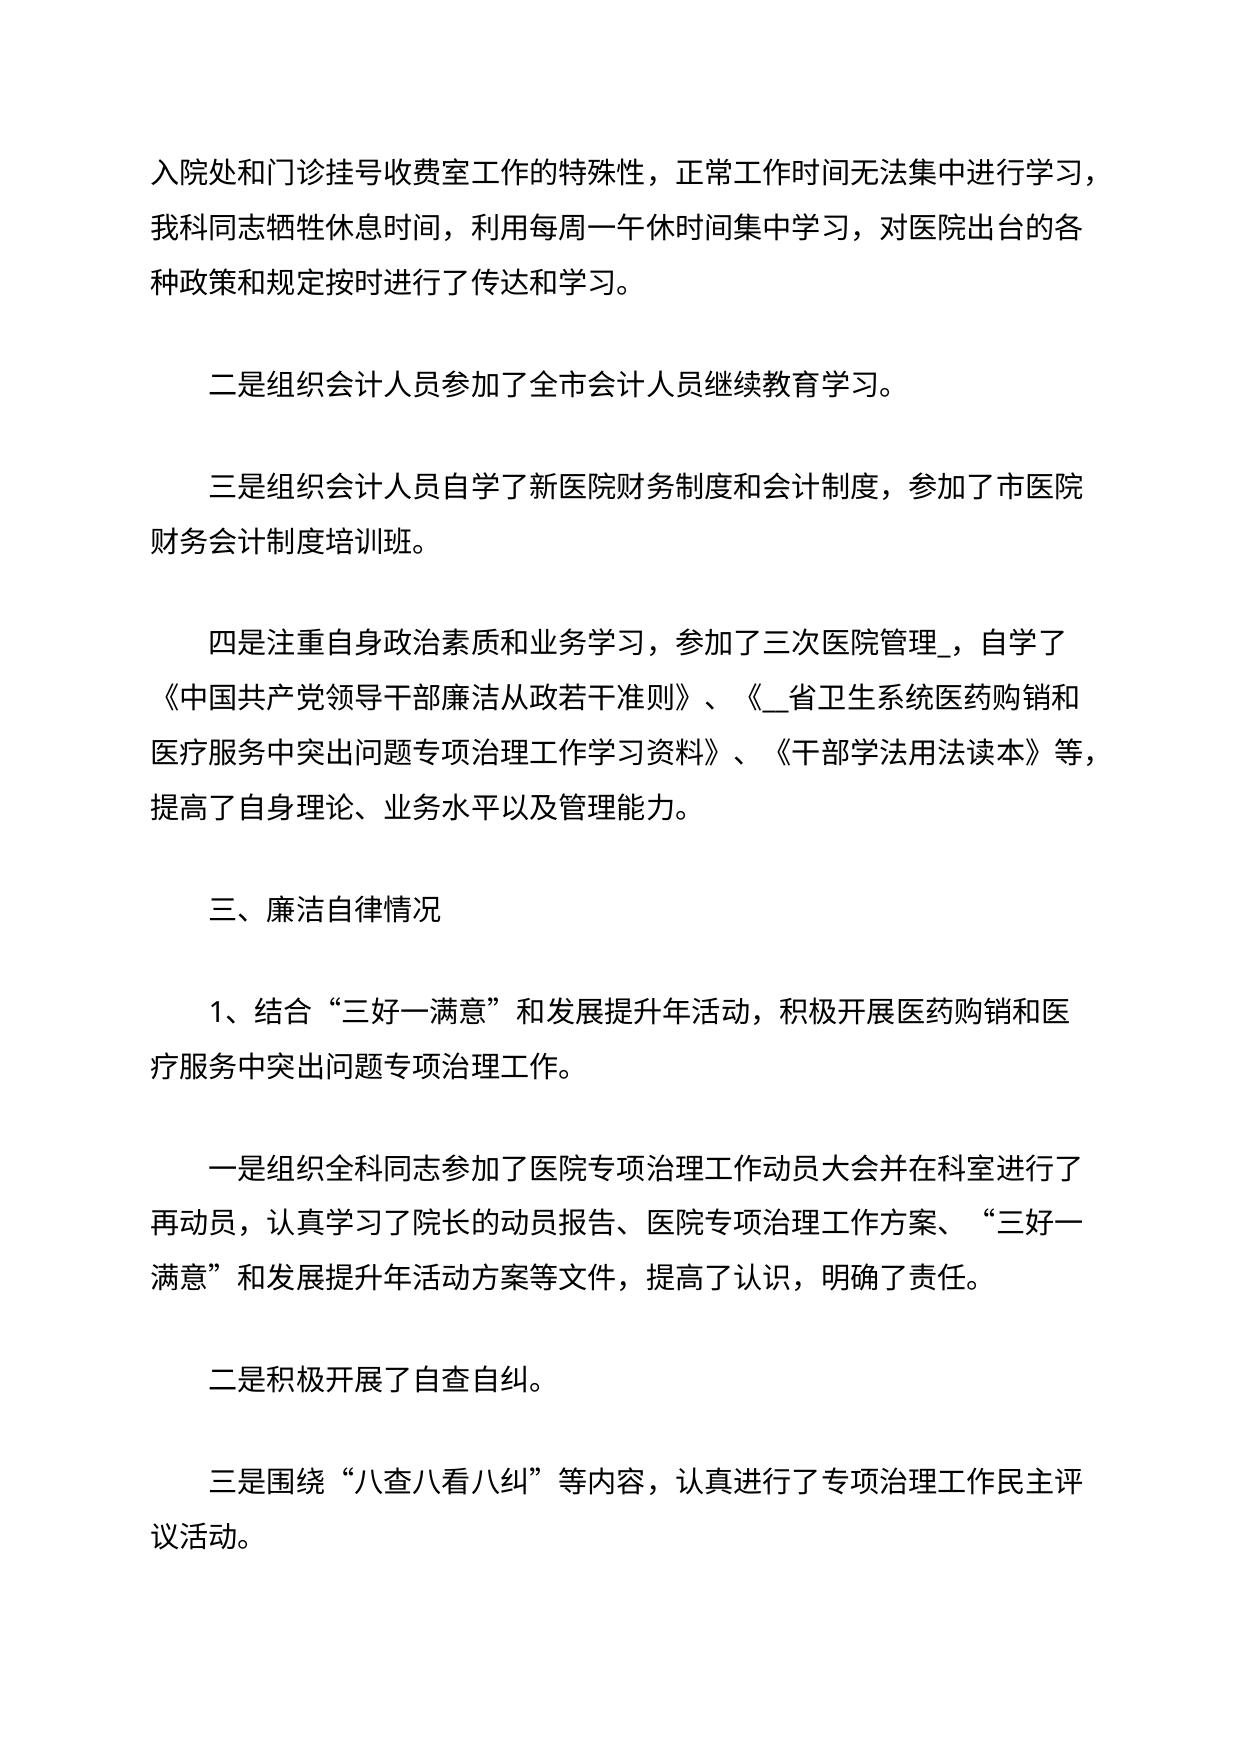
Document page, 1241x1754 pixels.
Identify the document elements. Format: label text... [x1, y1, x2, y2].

text 四是注重自身政治素质和业务学习，参加了三次医院管理_，自学了《中国共产党领导干部廉洁从政若干准则》、《__省卫生系统医药购销和医疗服务中突出问题专项治理工作学习资料》、《干部学法用法读本》等，提高了自身理论、业务水平以及管理能力。 [150, 620, 1090, 827]
text 三是围绕“八查八看八纠”等内容，认真进行了专项治理工作民主评议活动。 [150, 1458, 1090, 1556]
text 二是组织会计人员参加了全市会计人员继续教育学习。 [150, 362, 1090, 404]
text 三、廉洁自律情况 [150, 887, 1090, 929]
text 一是组织全科同志参加了医院专项治理工作动员大会并在科室进行了再动员，认真学习了院长的动员报告、医院专项治理工作方案、“三好一满意”和发展提升年活动方案等文件，提高了认识，明确了责任。 [150, 1145, 1090, 1297]
text 二是积极开展了自查自纠。 [150, 1357, 1090, 1399]
text 1、结合“三好一满意”和发展提升年活动，积极开展医药购销和医疗服务中突出问题专项治理工作。 [150, 988, 1090, 1086]
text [150, 150, 1090, 302]
text 三是组织会计人员自学了新医院财务制度和会计制度，参加了市医院财务会计制度培训班。 [150, 463, 1090, 561]
